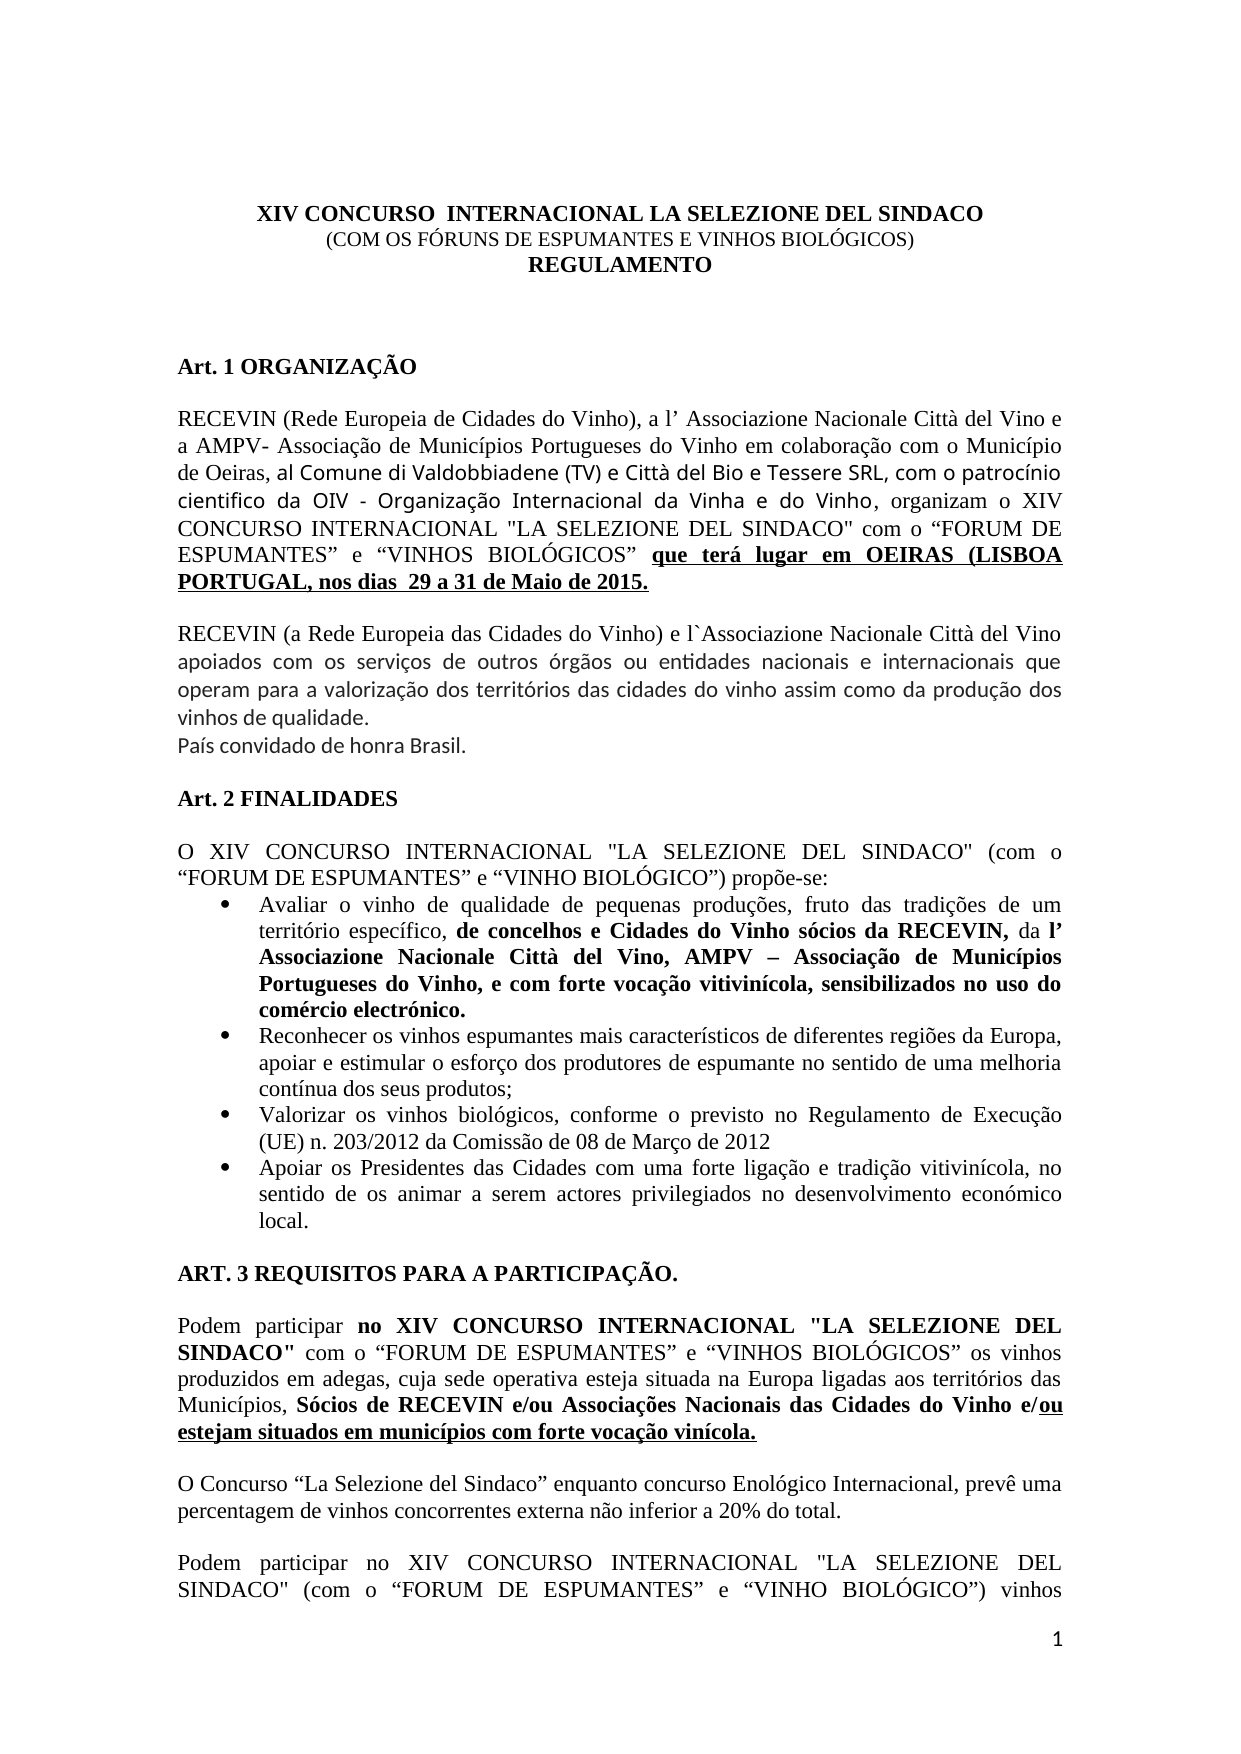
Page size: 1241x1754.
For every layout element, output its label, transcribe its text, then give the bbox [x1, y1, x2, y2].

list Avaliar o vinho de qualidade de pequenas produções, fruto das tradições de um território específico, de concelhos e Cidades do Vinho sócios da RECEVIN, da l’ Associazione Nacionale Città del Vino, AMPV – Associação de Municípios Portugueses do Vinho, e com forte vocação vitivinícola, sensibilizados no uso do comércio electrónico. [221, 891, 1063, 1022]
text REGULAMENTO [177, 251, 1063, 277]
text O XIV CONCURSO INTERNACIONAL "LA SELEZIONE DEL SINDACO" (com o “FORUM DE ESPUMANTES” e “VINHO BIOLÓGICO”) propõe-se: [177, 838, 1063, 891]
text País convidado de honra Brasil. [177, 731, 1063, 759]
text O Concurso “La Selezione del Sindaco” enquanto concurso Enológico Internacional, prevê uma percentagem de vinhos concorrentes externa não inferior a 20% do total. [177, 1470, 1063, 1523]
text RECEVIN (Rede Europeia de Cidades do Vinho), a l’ Associazione Nacionale Città del Vino e a AMPV- Associação de Municípios Portugueses do Vinho em colaboração com o Município de Oeiras, al Comune di Valdobbiadene (TV) e Città del Bio e Tessere SRL, com o patrocínio cientifico da OIV - Organização Internacional da Vinha e do Vinho, organizam o XIV CONCURSO INTERNACIONAL "LA SELEZIONE DEL SINDACO" com o “FORUM DE ESPUMANTES” e “VINHOS BIOLÓGICOS” que terá lugar em OEIRAS (LISBOA PORTUGAL, nos dias 29 a 31 de Maio de 2015. [177, 405, 1063, 594]
text Art. 2 FINALIDADES [177, 785, 1063, 812]
list Valorizar os vinhos biológicos, conforme o previsto no Regulamento de Execução (UE) n. 203/2012 da Comissão de 08 de Março de 2012 [221, 1101, 1063, 1154]
text RECEVIN (a Rede Europeia das Cidades do Vinho) e l`Associazione Nacionale Città del Vino apoiados com os serviços de outros órgãos ou entidades nacionais e internacionais que operam para a valorização dos territórios das cidades do vinho assim como da produção dos vinhos de qualidade. [177, 620, 1063, 731]
text (COM OS FÓRUNS DE ESPUMANTES E VINHOS BIOLÓGICOS) [177, 227, 1063, 251]
text ART. 3 REQUISITOS PARA A PARTICIPAÇÃO. [177, 1259, 1063, 1286]
text Art. 1 ORGANIZAÇÃO [177, 353, 1063, 379]
text XIV CONCURSO INTERNACIONAL LA SELEZIONE DEL SINDACO [177, 200, 1063, 227]
text Podem participar no XIV CONCURSO INTERNACIONAL "LA SELEZIONE DEL SINDACO" com o “FORUM DE ESPUMANTES” e “VINHOS BIOLÓGICOS” os vinhos produzidos em adegas, cuja sede operativa esteja situada na Europa ligadas aos territórios das Municípios, Sócios de RECEVIN e/ou Associações Nacionais das Cidades do Vinho e/ou estejam situados em municípios com forte vocação vinícola. [177, 1312, 1063, 1444]
list Apoiar os Presidentes das Cidades com uma forte ligação e tradição vitivinícola, no sentido de os animar a serem actores privilegiados no desenvolvimento económico local. [221, 1154, 1063, 1233]
list Reconhecer os vinhos espumantes mais característicos de diferentes regiões da Europa, apoiar e estimular o esforço dos produtores de espumante no sentido de uma melhoria contínua dos seus produtos; [221, 1022, 1063, 1101]
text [177, 1549, 1063, 1602]
